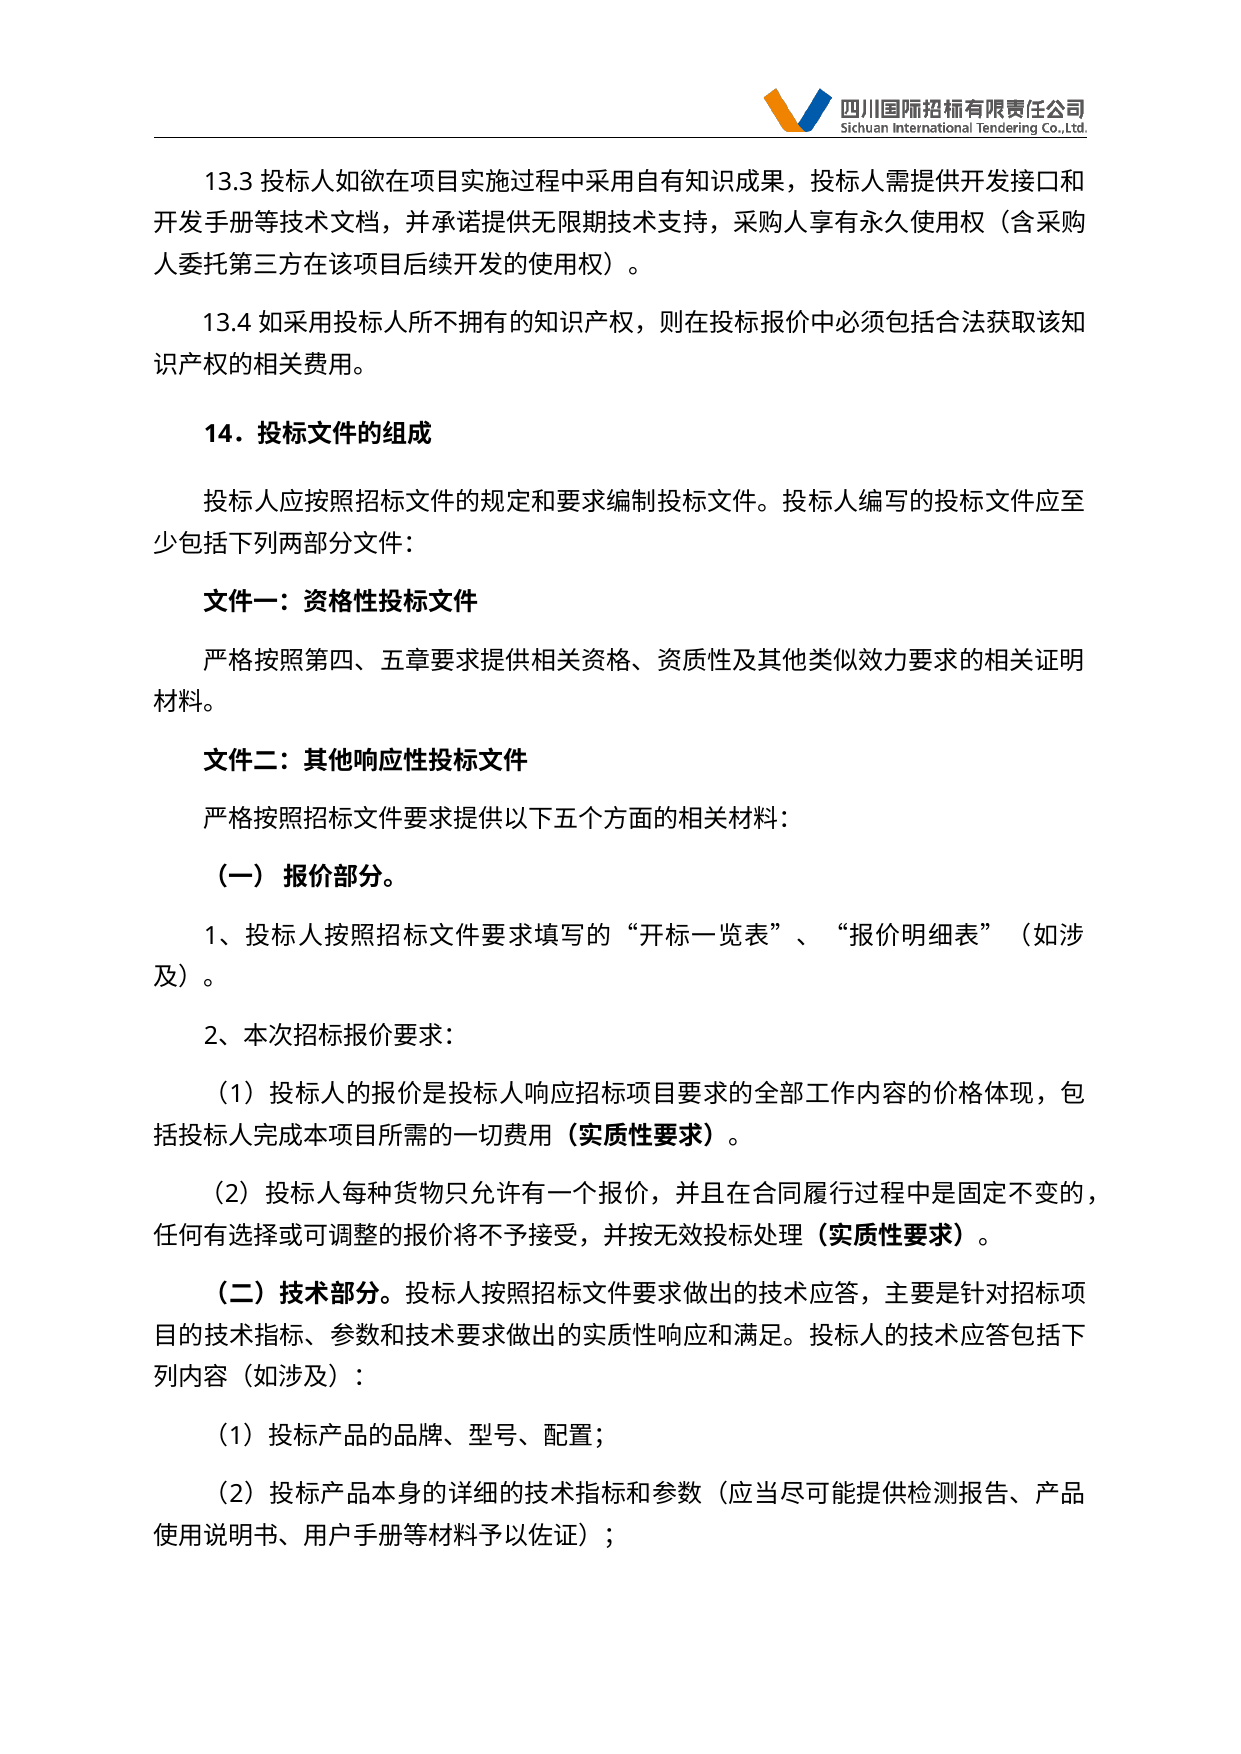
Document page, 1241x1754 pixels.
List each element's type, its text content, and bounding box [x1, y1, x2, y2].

text （1）投标产品的品牌、型号、配置； [153, 1411, 1087, 1452]
text （2）投标人每种货物只允许有一个报价，并且在合同履行过程中是固定不变的，任何有选择或可调整的报价将不予接受，并按无效投标处理（实质性要求）。 [154, 1169, 1087, 1252]
text 严格按照招标文件要求提供以下五个方面的相关材料： [153, 794, 1087, 836]
subtitle 14．投标文件的组成 [153, 409, 1087, 450]
text 文件一：资格性投标文件 [153, 577, 1087, 619]
text 2、本次招标报价要求： [153, 1011, 1087, 1052]
text 13.4 如采用投标人所不拥有的知识产权，则在投标报价中必须包括合法获取该知识产权的相关费用。 [153, 298, 1087, 382]
text 文件二：其他响应性投标文件 [153, 736, 1087, 777]
text （2）投标产品本身的详细的技术指标和参数（应当尽可能提供检测报告、产品使用说明书、用户手册等材料予以佐证）； [153, 1469, 1087, 1552]
list 报价部分。 [204, 852, 1087, 894]
picture [763, 88, 1087, 135]
text （二）技术部分。投标人按照招标文件要求做出的技术应答，主要是针对招标项目的技术指标、参数和技术要求做出的实质性响应和满足。投标人的技术应答包括下列内容（如涉及）： [153, 1269, 1087, 1394]
text （1）投标人的报价是投标人响应招标项目要求的全部工作内容的价格体现，包括投标人完成本项目所需的一切费用（实质性要求）。 [153, 1069, 1087, 1152]
text 严格按照第四、五章要求提供相关资格、资质性及其他类似效力要求的相关证明材料。 [153, 636, 1087, 719]
text 投标人应按照招标文件的规定和要求编制投标文件。投标人编写的投标文件应至少包括下列两部分文件： [153, 477, 1087, 561]
text 1、投标人按照招标文件要求填写的“开标一览表”、“报价明细表”（如涉及）。 [153, 911, 1087, 994]
text 13.3 投标人如欲在项目实施过程中采用自有知识成果，投标人需提供开发接口和开发手册等技术文档，并承诺提供无限期技术支持，采购人享有永久使用权（含采购人委托第三方在该项目后续开发的使用权）。 [153, 157, 1087, 282]
